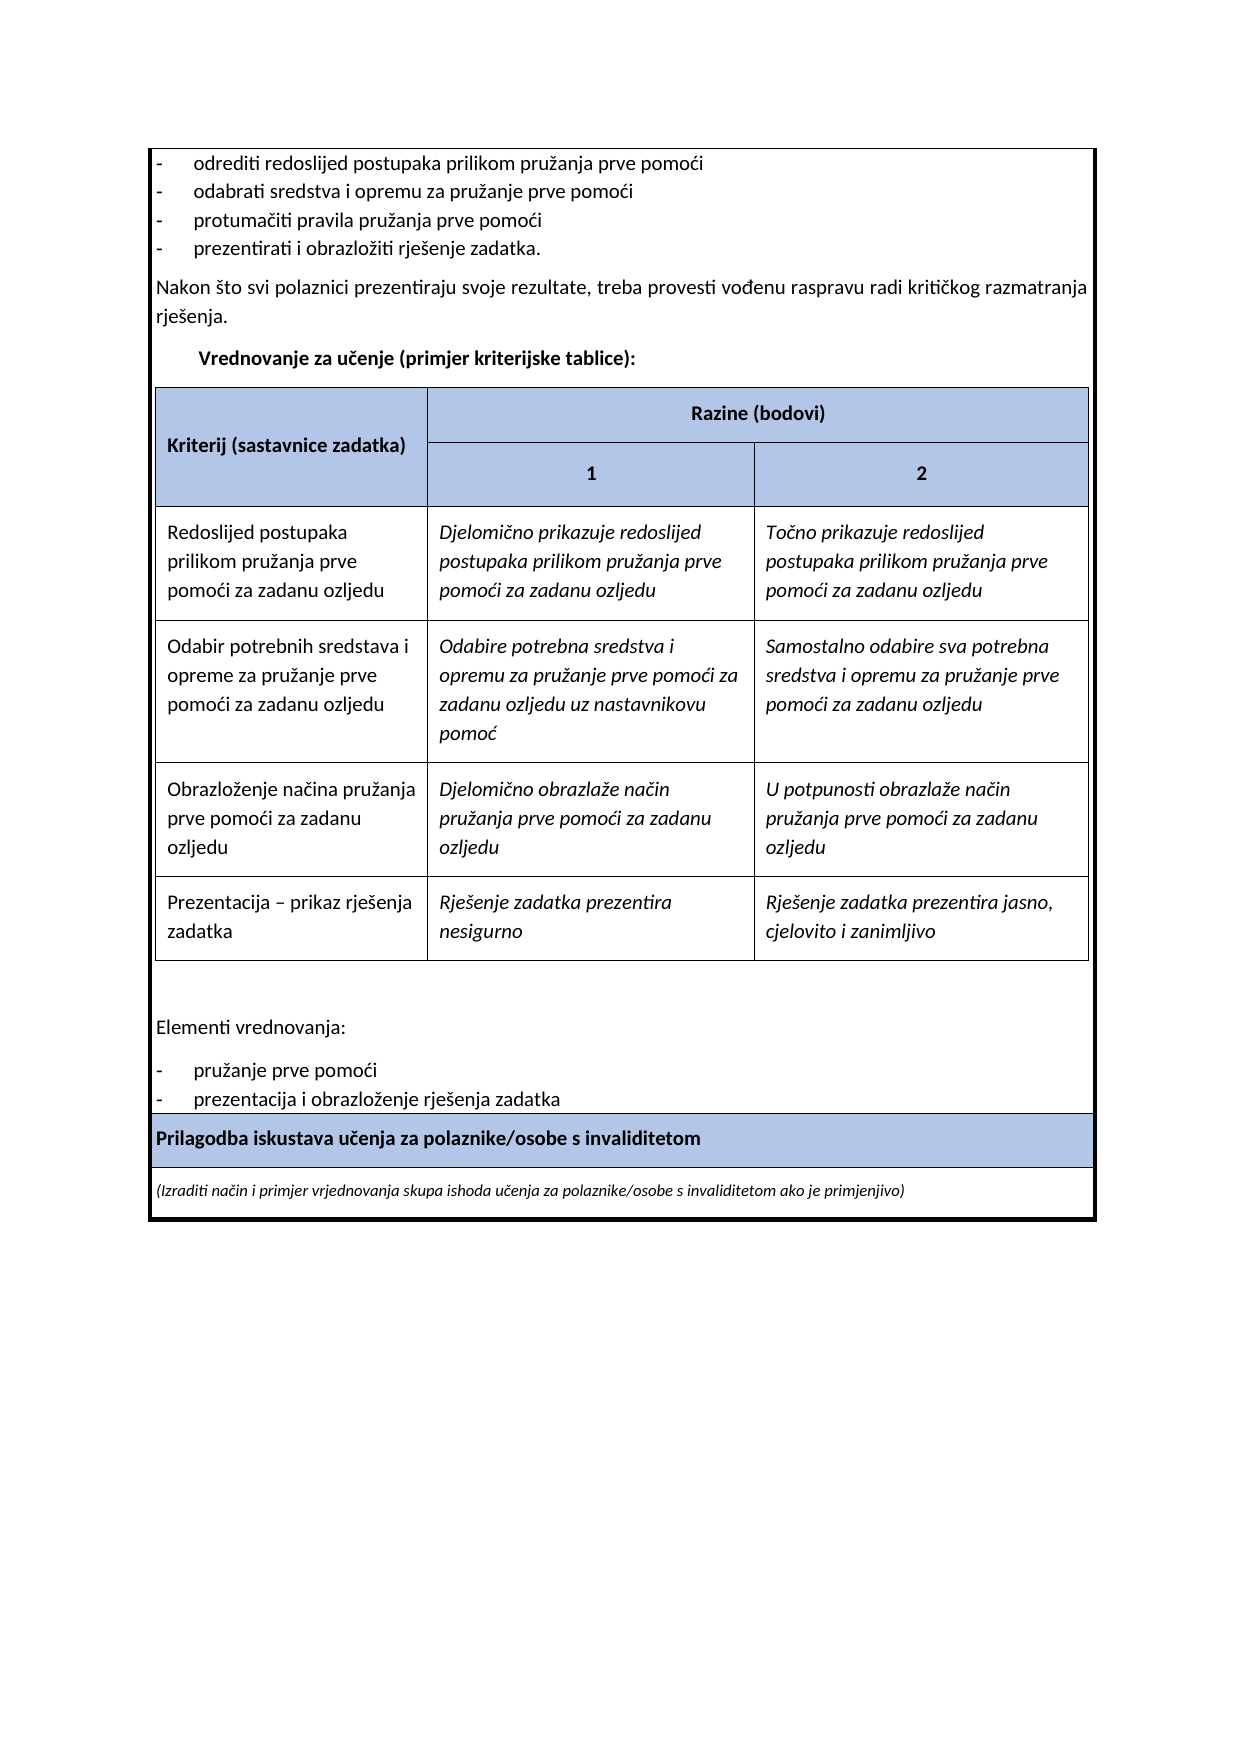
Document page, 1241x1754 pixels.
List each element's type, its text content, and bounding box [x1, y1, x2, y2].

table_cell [152, 149, 1093, 1112]
table_cell (Izraditi način i primjer vrjednovanja skupa ishoda učenja za polaznike/osobe s invaliditetom ako je primjenjivo) [152, 1168, 1093, 1217]
table_cell Prilagodba iskustava učenja za polaznike/osobe s invaliditetom [152, 1114, 1093, 1167]
